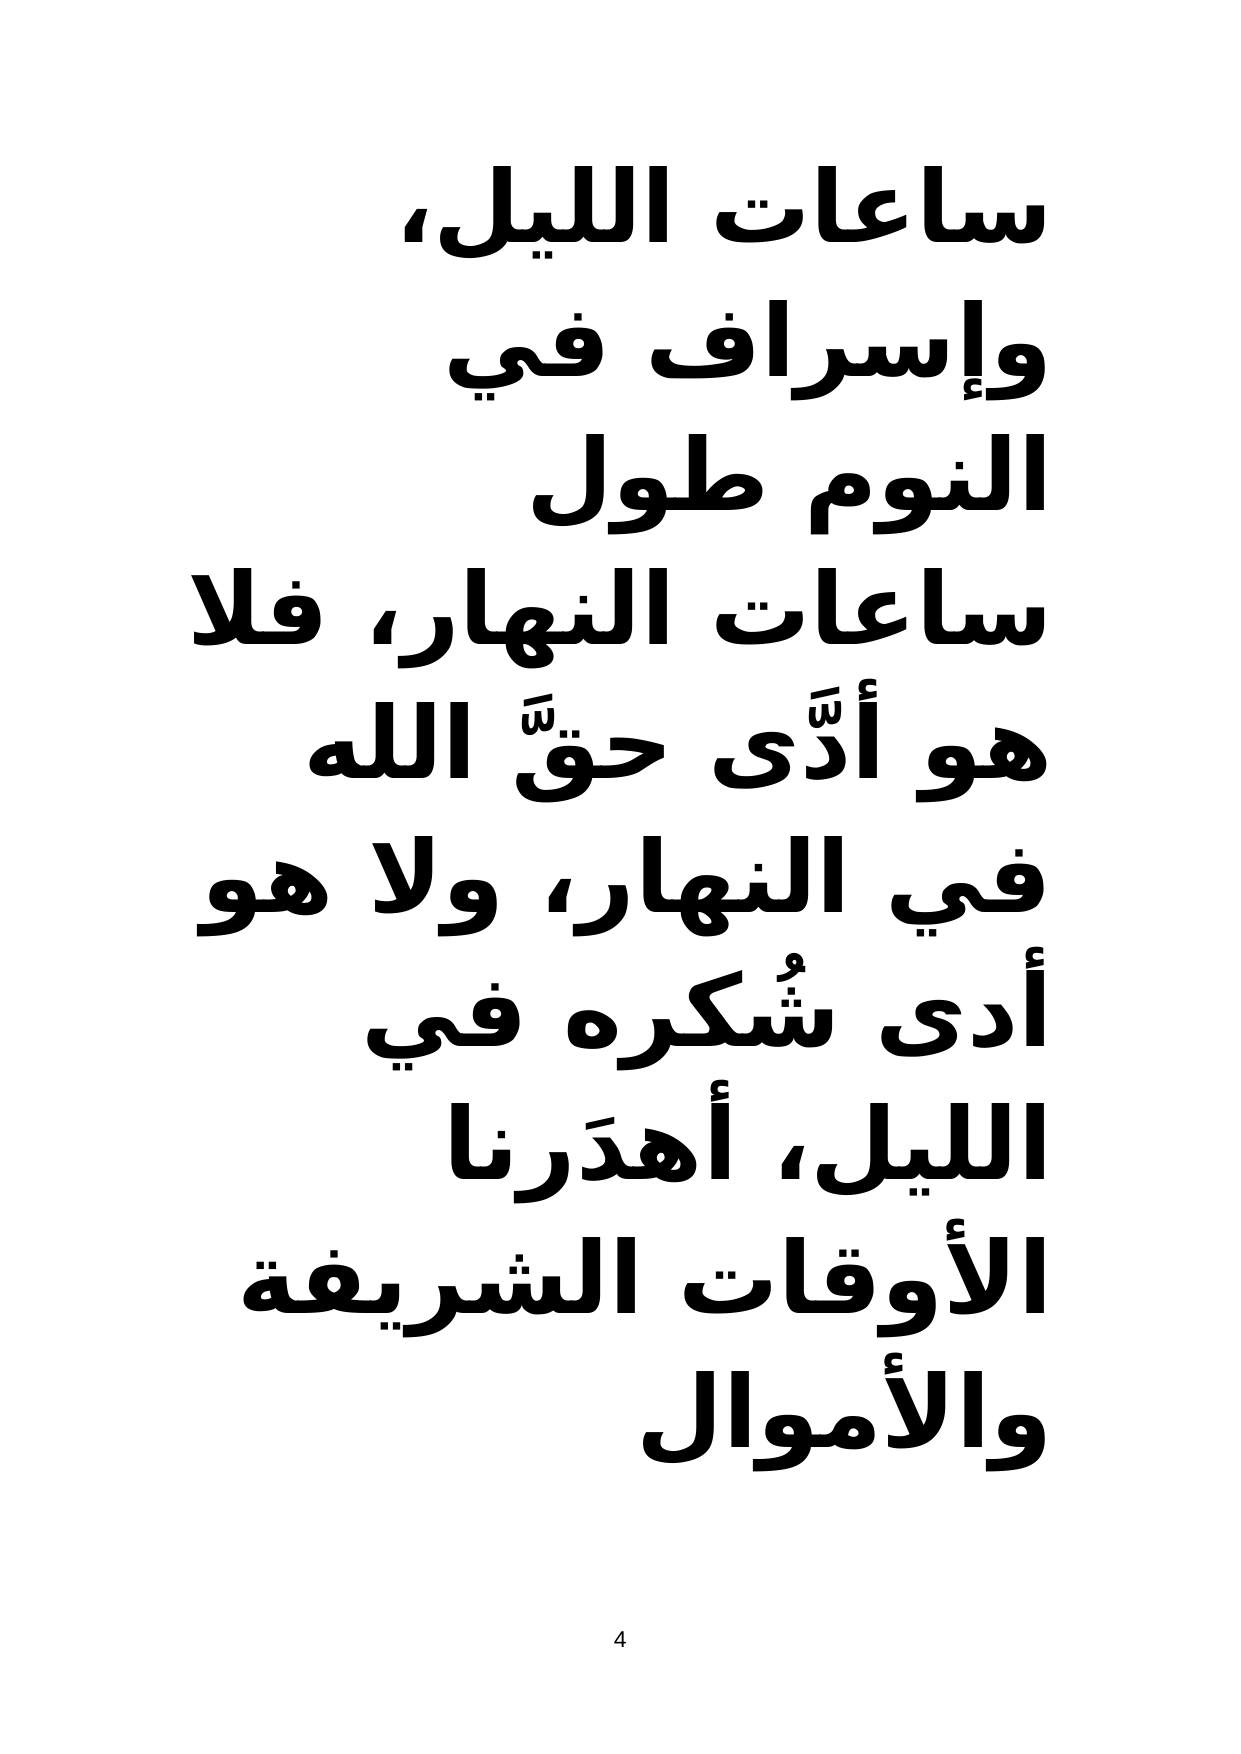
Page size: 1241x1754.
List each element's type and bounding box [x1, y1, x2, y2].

text [187, 150, 1053, 1471]
